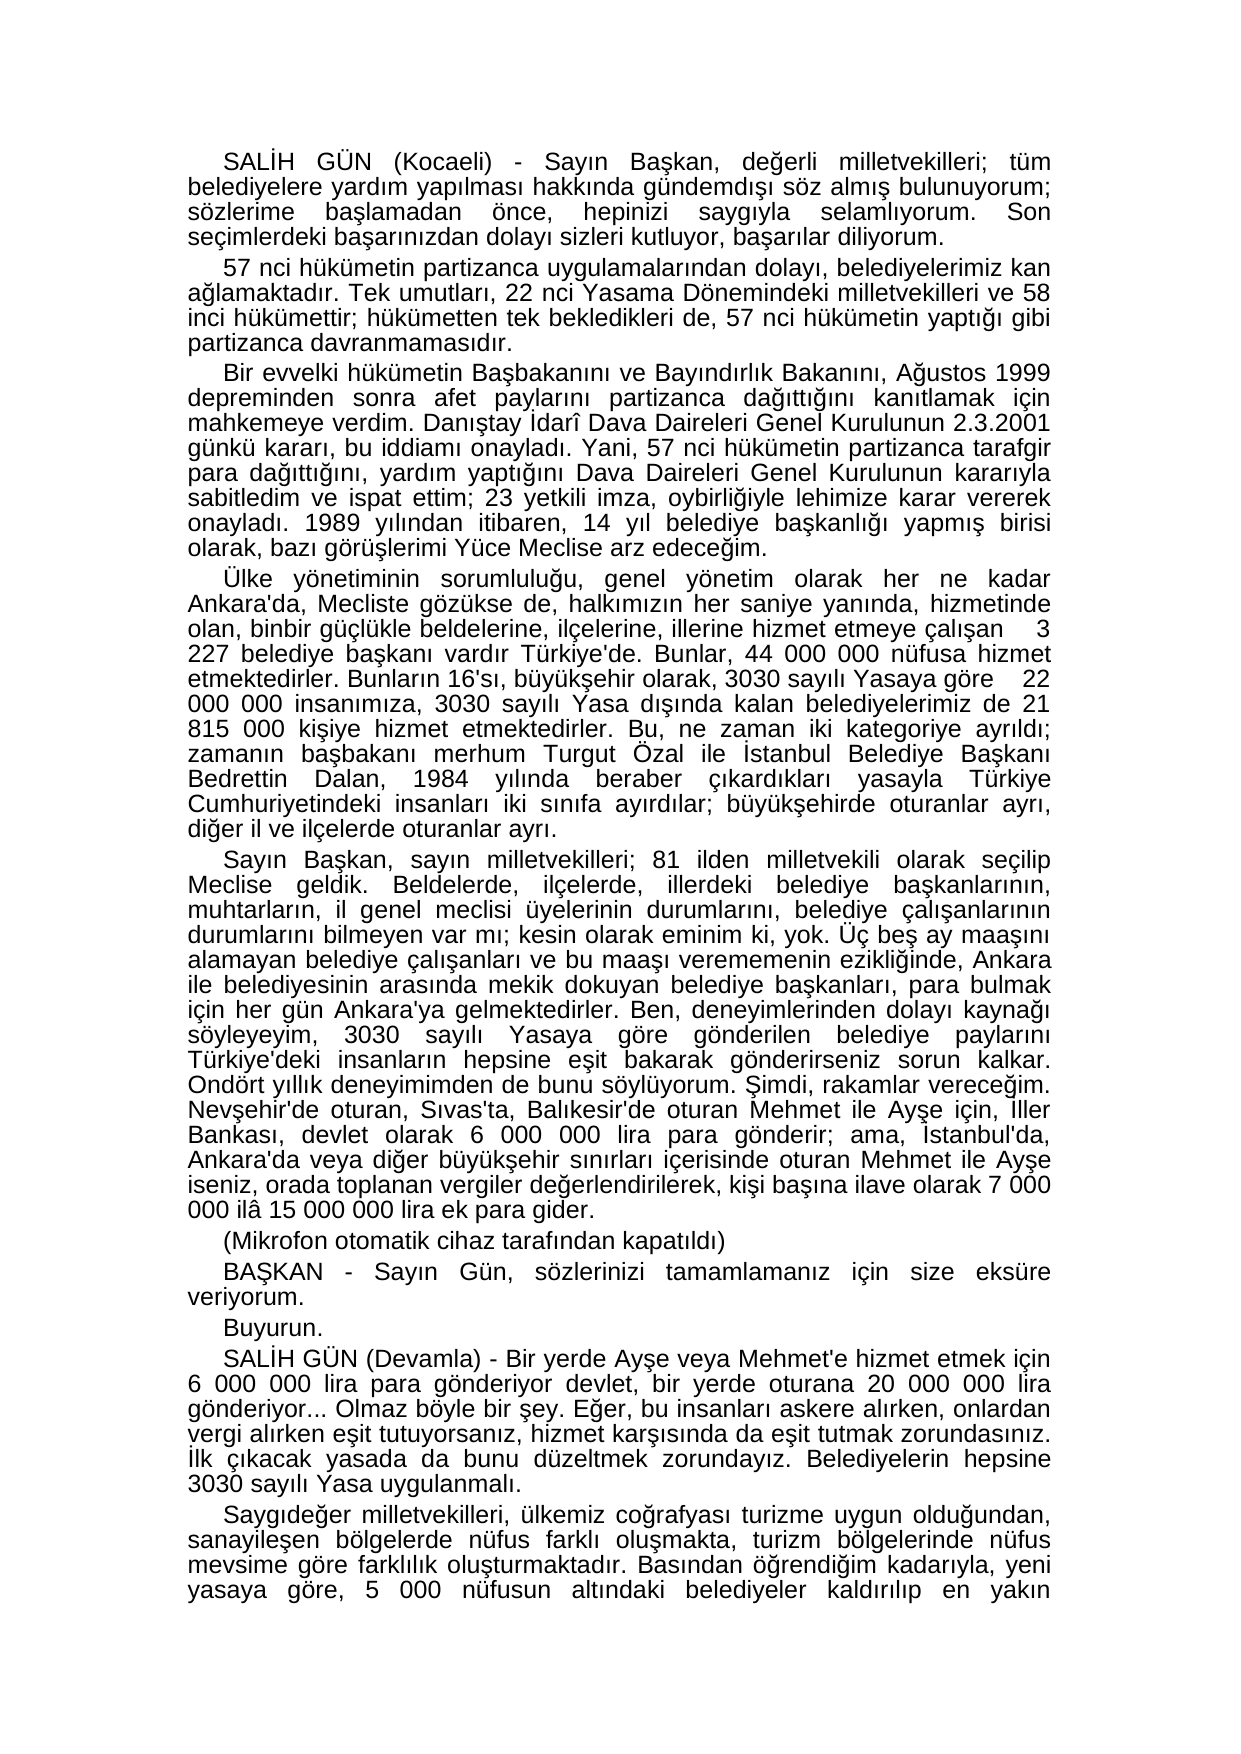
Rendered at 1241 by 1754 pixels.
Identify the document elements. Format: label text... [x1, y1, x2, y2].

text Sayın Başkan, sayın milletvekilleri; 81 ilden milletvekili olarak seçilip Meclise geldik. Beldelerde, ilçelerde, illerdeki belediye başkanlarının, muhtarların, il genel meclisi üyelerinin durumlarını, belediye çalışanlarının durumlarını bilmeyen var mı; kesin olarak eminim ki, yok. Üç beş ay maaşını alamayan belediye çalışanları ve bu maaşı verememenin ezikliğinde, Ankara ile belediyesinin arasında mekik dokuyan belediye başkanları, para bulmak için her gün Ankara'ya gelmektedirler. Ben, deneyimlerinden dolayı kaynağı söyleyeyim, 3030 sayılı Yasaya göre gönderilen belediye paylarını Türkiye'deki insanların hepsine eşit bakarak gönderirseniz sorun kalkar. Ondört yıllık deneyimimden de bunu söylüyorum. Şimdi, rakamlar vereceğim. Nevşehir'de oturan, Sıvas'ta, Balıkesir'de oturan Mehmet ile Ayşe için, İller Bankası, devlet olarak 6 000 000 lira para gönderir; ama, İstanbul'da, Ankara'da veya diğer büyükşehir sınırları içerisinde oturan Mehmet ile Ayşe iseniz, orada toplanan vergiler değerlendirilerek, kişi başına ilave olarak 7 000 000 ilâ 15 000 000 lira ek para gider. [187, 849, 1053, 1224]
text (Mikrofon otomatik cihaz tarafından kapatıldı) [187, 1230, 1053, 1255]
text SALİH GÜN (Devamla) - Bir yerde Ayşe veya Mehmet'e hizmet etmek için 6 000 000 lira para gönderiyor devlet, bir yerde oturana 20 000 000 lira gönderiyor... Olmaz böyle bir şey. Eğer, bu insanları askere alırken, onlardan vergi alırken eşit tutuyorsanız, hizmet karşısında da eşit tutmak zorundasınız. İlk çıkacak yasada da bunu düzeltmek zorundayız. Belediyelerin hepsine 3030 sayılı Yasa uygulanmalı. [187, 1347, 1053, 1497]
text SALİH GÜN (Kocaeli) - Sayın Başkan, değerli milletvekilleri; tüm belediyelere yardım yapılması hakkında gündemdışı söz almış bulunuyorum; sözlerime başlamadan önce, hepinizi saygıyla selamlıyorum. Son seçimlerdeki başarınızdan dolayı sizleri kutluyor, başarılar diliyorum. [187, 150, 1053, 250]
text BAŞKAN - Sayın Gün, sözlerinizi tamamlamanız için size eksüre veriyorum. [187, 1261, 1053, 1311]
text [187, 1503, 1053, 1603]
text Buyurun. [187, 1317, 1053, 1342]
text Bir evvelki hükümetin Başbakanını ve Bayındırlık Bakanını, Ağustos 1999 depreminden sonra afet paylarını partizanca dağıttığını kanıtlamak için mahkemeye verdim. Danıştay İdarî Dava Daireleri Genel Kurulunun 2.3.2001 günkü kararı, bu iddiamı onayladı. Yani, 57 nci hükümetin partizanca tarafgir para dağıttığını, yardım yaptığını Dava Daireleri Genel Kurulunun kararıyla sabitledim ve ispat ettim; 23 yetkili imza, oybirliğiyle lehimize karar vererek onayladı. 1989 yılından itibaren, 14 yıl belediye başkanlığı yapmış birisi olarak, bazı görüşlerimi Yüce Meclise arz edeceğim. [187, 362, 1053, 562]
text 57 nci hükümetin partizanca uygulamalarından dolayı, belediyelerimiz kan ağlamaktadır. Tek umutları, 22 nci Yasama Dönemindeki milletvekilleri ve 58 inci hükümettir; hükümetten tek bekledikleri de, 57 nci hükümetin yaptığı gibi partizanca davranmamasıdır. [187, 256, 1053, 356]
text Ülke yönetiminin sorumluluğu, genel yönetim olarak her ne kadar Ankara'da, Mecliste gözükse de, halkımızın her saniye yanında, hizmetinde olan, binbir güçlükle beldelerine, ilçelerine, illerine hizmet etmeye çalışan 3 227 belediye başkanı vardır Türkiye'de. Bunlar, 44 000 000 nüfusa hizmet etmektedirler. Bunların 16'sı, büyükşehir olarak, 3030 sayılı Yasaya göre 22 000 000 insanımıza, 3030 sayılı Yasa dışında kalan belediyelerimiz de 21 815 000 kişiye hizmet etmektedirler. Bu, ne zaman iki kategoriye ayrıldı; zamanın başbakanı merhum Turgut Özal ile İstanbul Belediye Başkanı Bedrettin Dalan, 1984 yılında beraber çıkardıkları yasayla Türkiye Cumhuriyetindeki insanları iki sınıfa ayırdılar; büyükşehirde oturanlar ayrı, diğer il ve ilçelerde oturanlar ayrı. [187, 568, 1053, 843]
